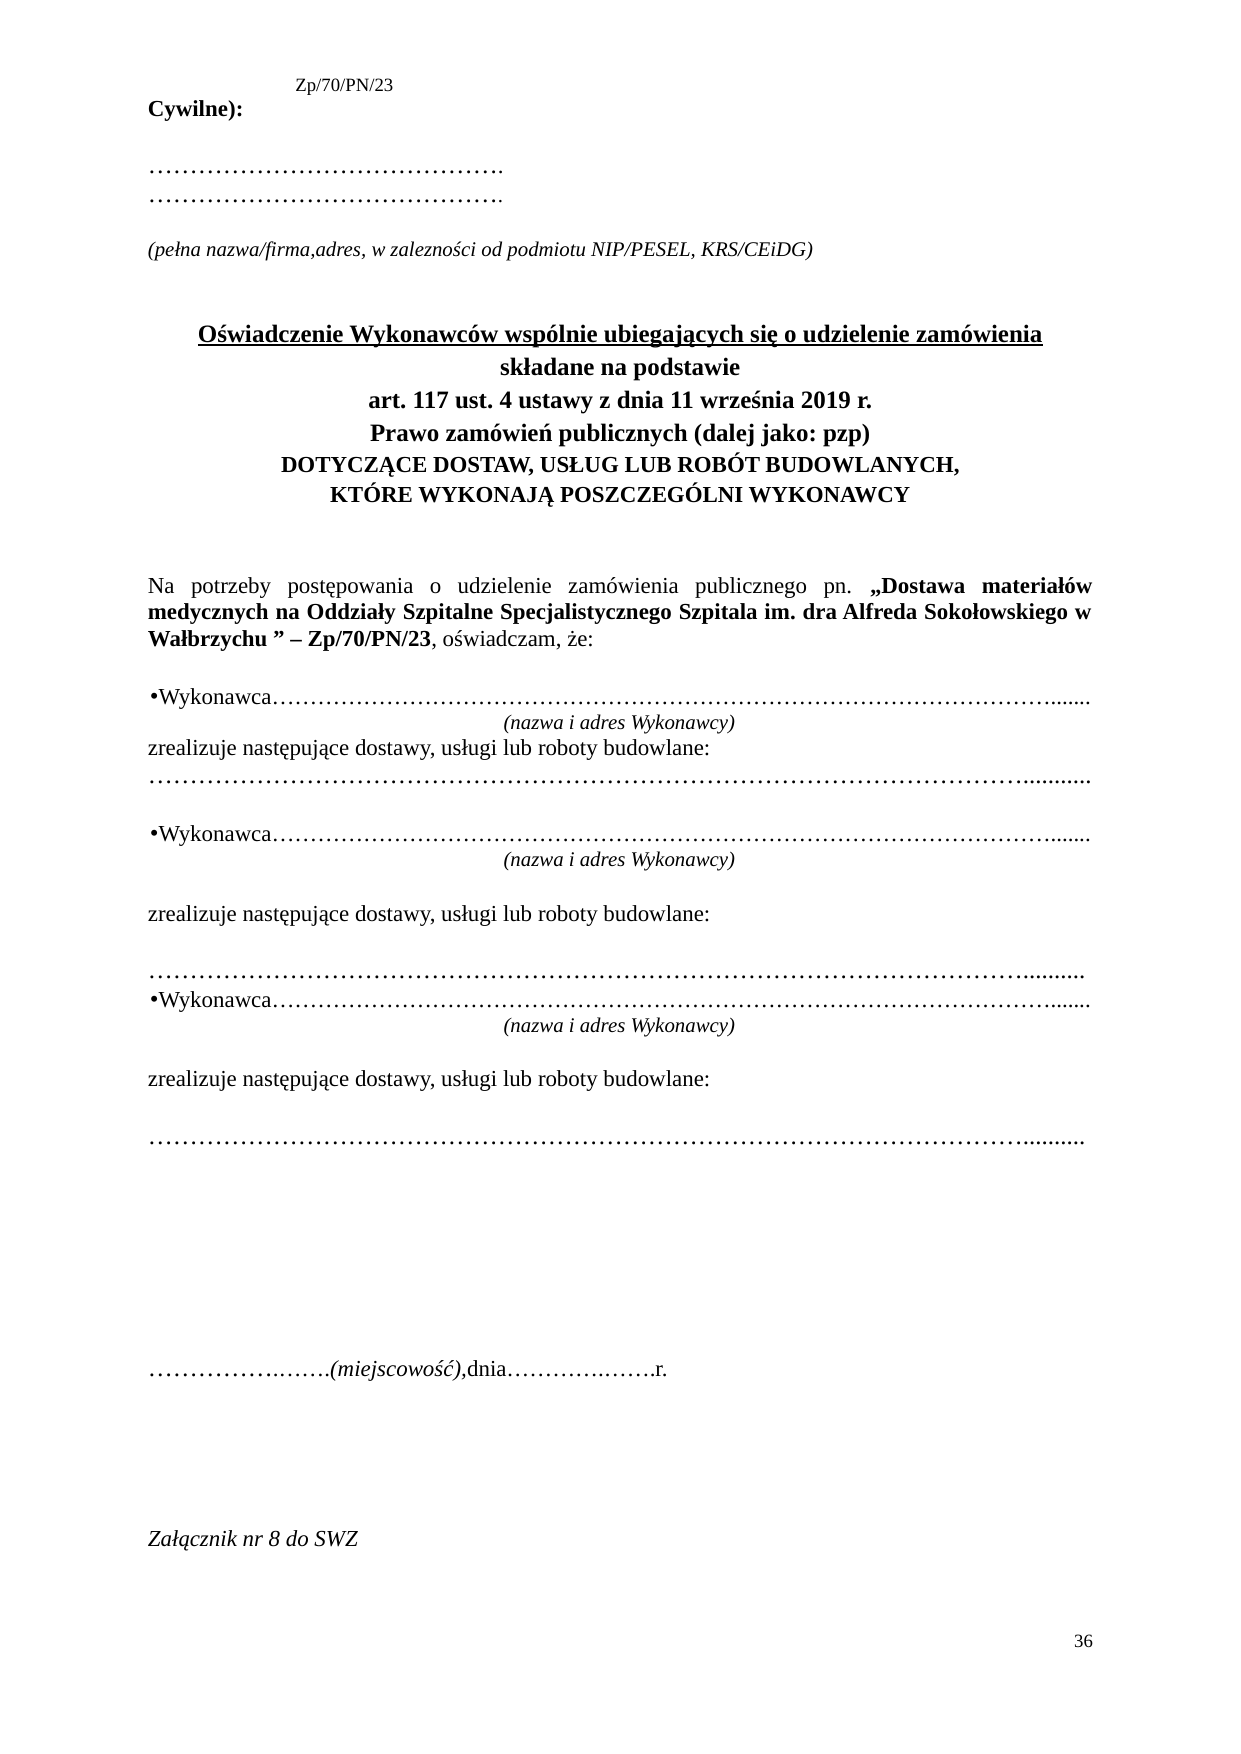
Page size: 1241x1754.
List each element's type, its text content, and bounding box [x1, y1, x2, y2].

text ……………………………………………………………………………………………........... [148, 761, 1092, 789]
text …………….…….(miejscowość),dnia………….…….r. [148, 1353, 1092, 1381]
text …………………………………………………………………………………………….......... [148, 955, 1092, 984]
text ……………………………………. [148, 151, 1092, 179]
text DOTYCZĄCE DOSTAW, USŁUG LUB ROBÓT BUDOWLANYCH, [148, 451, 1092, 478]
text art. 117 ust. 4 ustawy z dnia 11 września 2019 r. [148, 385, 1092, 414]
text •Wykonawca………………………………………………………………………………………….......(nazwa i adres Wykonawcy) [148, 681, 1092, 734]
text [148, 95, 1092, 122]
text Załącznik nr 8 do SWZ [148, 1524, 1092, 1551]
text KTÓRE WYKONAJĄ POSZCZEGÓLNI WYKONAWCY [148, 481, 1092, 508]
text zrealizuje następujące dostawy, usługi lub roboty budowlane: [148, 899, 1092, 926]
text Oświadczenie Wykonawców wspólnie ubiegających się o udzielenie zamówienia [148, 319, 1092, 348]
text zrealizuje następujące dostawy, usługi lub roboty budowlane: [148, 734, 1092, 761]
text Prawo zamówień publicznych (dalej jako: pzp) [148, 418, 1092, 447]
text •Wykonawca………………………………………………………………………………………….......(nazwa i adres Wykonawcy) [148, 818, 1092, 871]
text zrealizuje następujące dostawy, usługi lub roboty budowlane: [148, 1065, 1092, 1092]
text •Wykonawca………………………………………………………………………………………….......(nazwa i adres Wykonawcy) [148, 984, 1092, 1037]
text Na potrzeby postępowania o udzielenie zamówienia publicznego pn. „Dostawa materiałów medycznych na Oddziały Szpitalne Specjalistycznego Szpitala im. dra Alfreda Sokołowskiego w Wałbrzychu ” – Zp/70/PN/23, oświadczam, że: [148, 572, 1092, 651]
text ……………………………………. [148, 179, 1092, 208]
text (pełna nazwa/firma,adres, w zalezności od podmiotu NIP/PESEL, KRS/CEiDG) [148, 237, 1092, 261]
text …………………………………………………………………………………………….......... [148, 1121, 1092, 1150]
text składane na podstawie [148, 352, 1092, 381]
